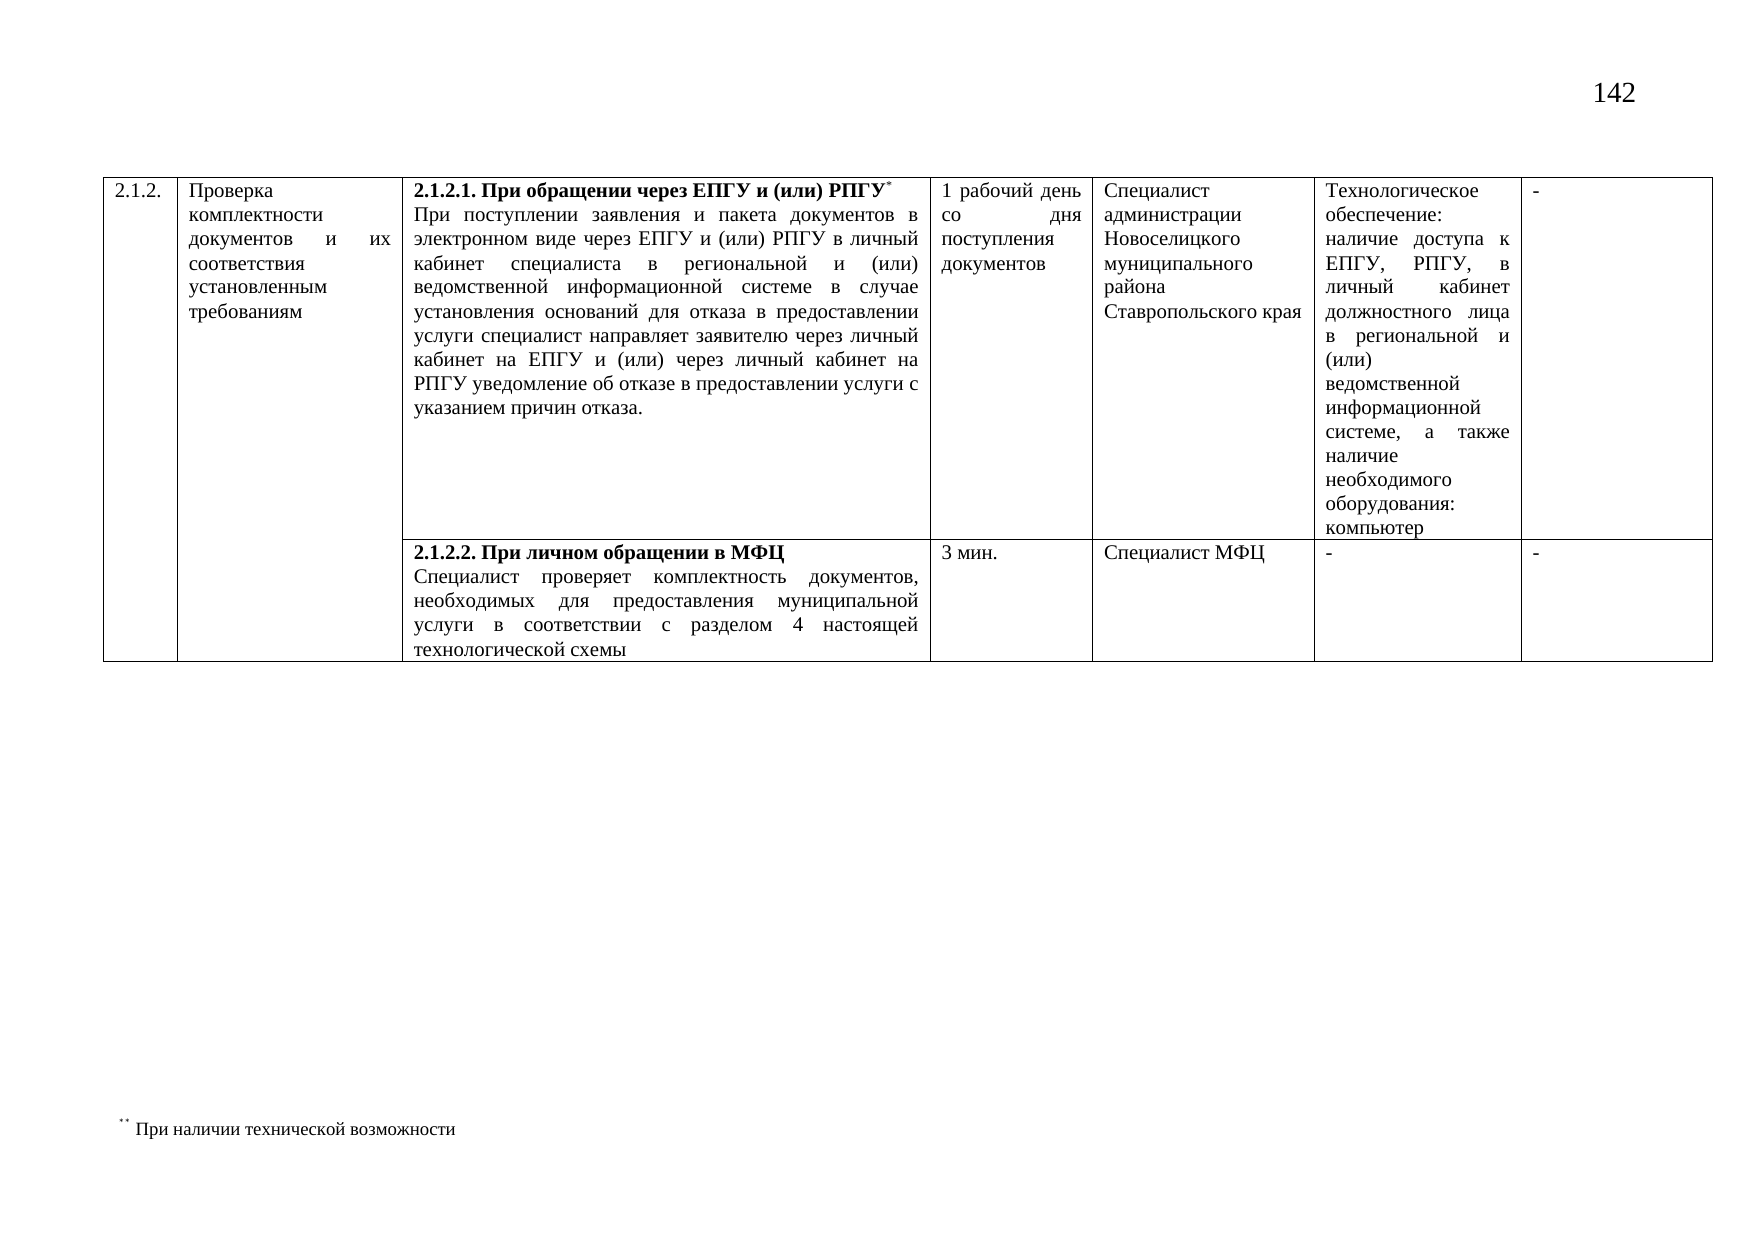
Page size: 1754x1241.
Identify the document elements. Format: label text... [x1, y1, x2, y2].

table_cell Технологическое обеспечение: наличие доступа к ЕПГУ, РПГУ, в личный кабинет должностного лица в региональной и (или) ведомственной информационной системе, а также наличие необходимого оборудования: компьютер [1315, 178, 1521, 539]
table_cell 2.1.2.2. При личном обращении в МФЦ Специалист проверяет комплектность документов, необходимых для предоставления муниципальной услуги в соответствии с разделом 4 настоящей технологической схемы [403, 540, 930, 661]
table_cell 2.1.2. [104, 178, 177, 661]
table_cell 1 рабочий день со дня поступления документов [931, 178, 1092, 539]
table_cell - [1522, 178, 1712, 539]
table_cell Специалист МФЦ [1093, 540, 1314, 661]
table_cell Проверка комплектности документов и их соответствия установленным требованиям [178, 178, 402, 661]
table_cell Специалист администрации Новоселицкого муниципального района Ставропольского края [1093, 178, 1314, 539]
table_cell 2.1.2.1. При обращении через ЕПГУ и (или) РПГУ* При поступлении заявления и пакета документов в электронном виде через ЕПГУ и (или) РПГУ в личный кабинет специалиста в региональной и (или) ведомственной информационной системе в случае установления оснований для отказа в предоставлении услуги специалист направляет заявителю через личный кабинет на ЕПГУ и (или) через личный кабинет на РПГУ уведомление об отказе в предоставлении услуги с указанием причин отказа. [403, 178, 930, 539]
table_cell - [1315, 540, 1521, 661]
table_cell - [1522, 540, 1712, 661]
table_cell 3 мин. [931, 540, 1092, 661]
